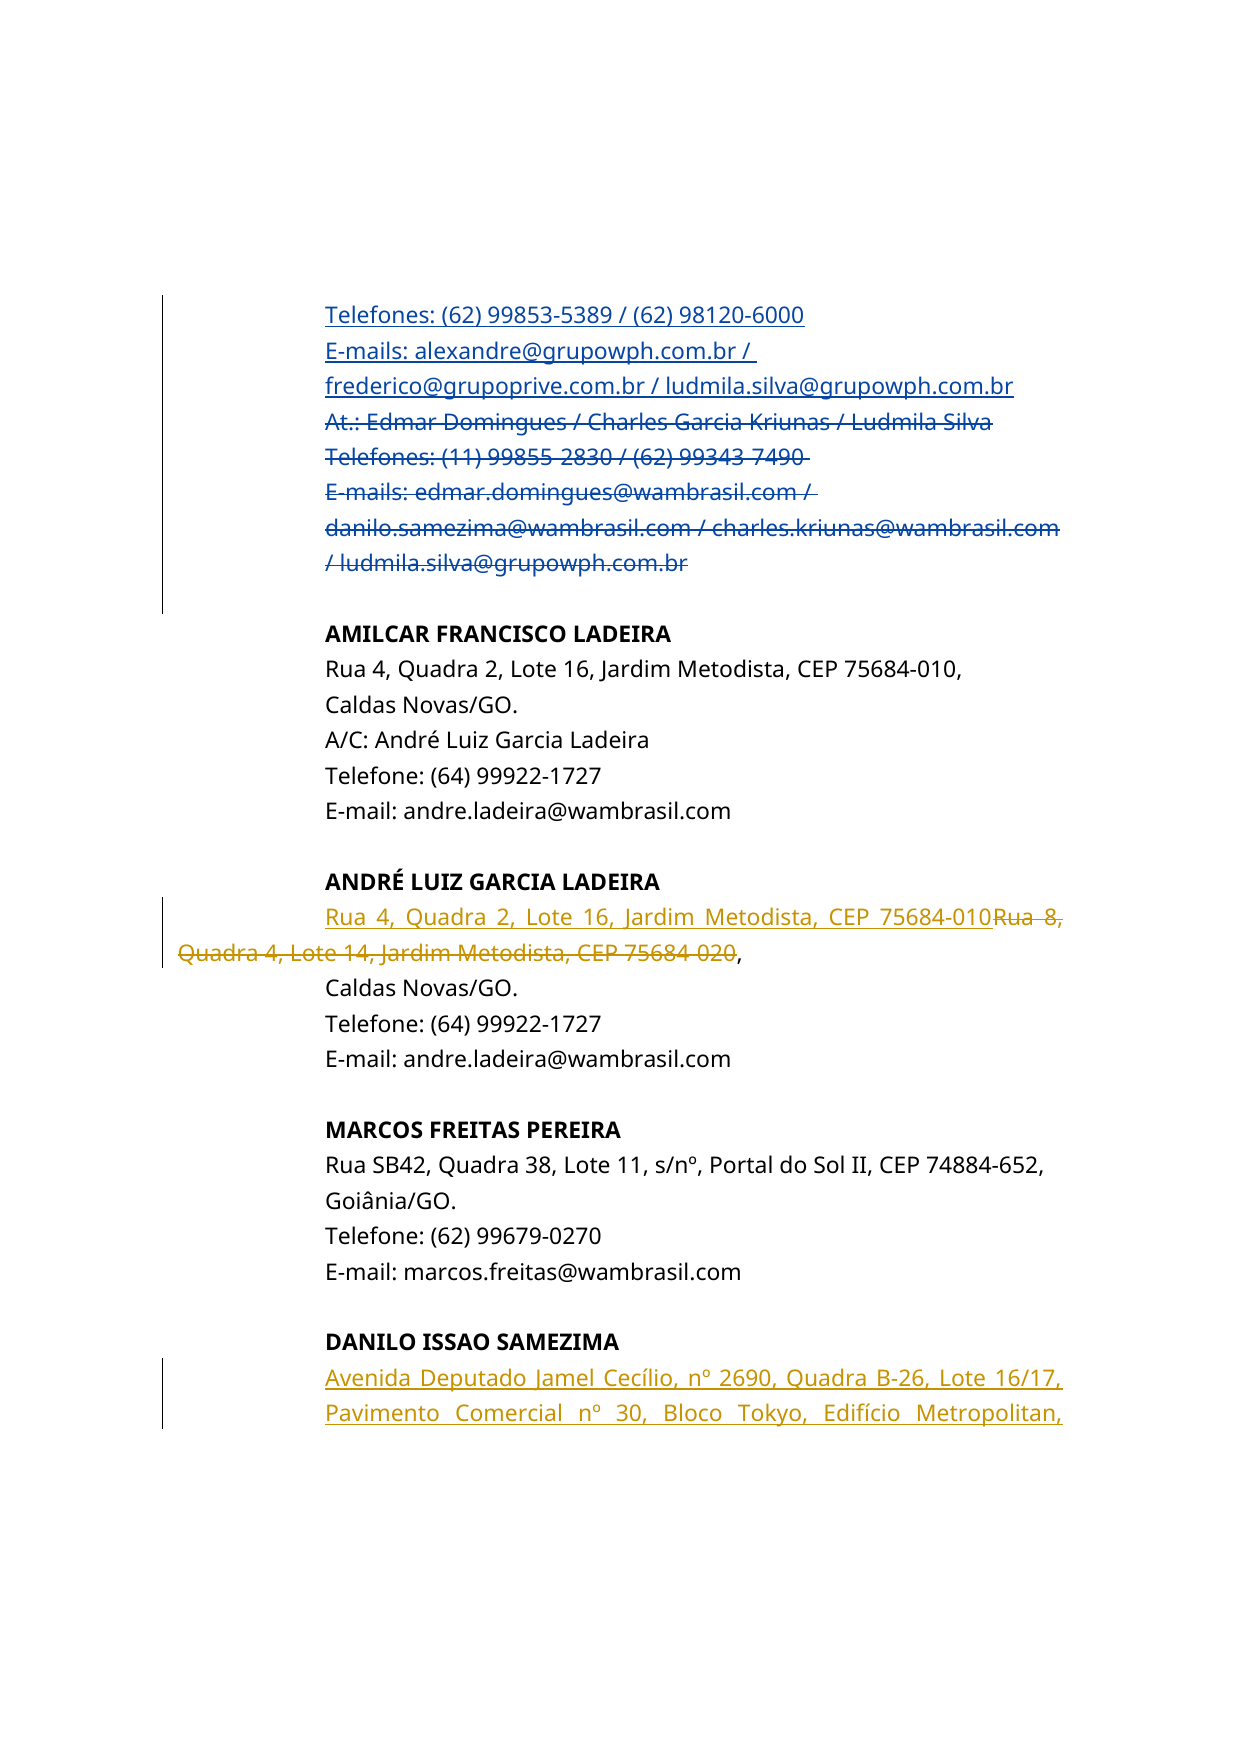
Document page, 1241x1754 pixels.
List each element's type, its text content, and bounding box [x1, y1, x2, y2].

list E-mail: andre.ladeira@wambrasil.com [325, 791, 1063, 827]
list Telefone: (64) 99922-1727 [325, 756, 1063, 791]
text ANDRÉ LUIZ GARCIA LADEIRA [177, 862, 1063, 897]
text , [177, 897, 1063, 968]
text AMILCAR FRANCISCO LADEIRA [177, 614, 1063, 649]
text Caldas Novas/GO. [251, 968, 1063, 1004]
text MARCOS FREITAS PEREIRA [177, 1110, 1063, 1145]
text Rua SB42, Quadra 38, Lote 11, s/nº, Portal do Sol II, CEP 74884-652, [177, 1145, 1063, 1181]
list E-mail: andre.ladeira@wambrasil.com [325, 1039, 1063, 1074]
text Goiânia/GO. [177, 1181, 1063, 1216]
list Telefone: (64) 99922-1727 [325, 1004, 1063, 1039]
list A/C: André Luiz Garcia Ladeira [325, 720, 1063, 756]
text Rua 4, Quadra 2, Lote 16, Jardim Metodista, CEP 75684-010, [177, 649, 1063, 685]
list Telefone: (62) 99679-0270 [325, 1216, 1063, 1252]
list DANILO ISSAO SAMEZIMA [325, 1322, 1063, 1358]
list E-mail: marcos.freitas@wambrasil.com [325, 1252, 1063, 1287]
text Caldas Novas/GO. [177, 685, 1063, 720]
